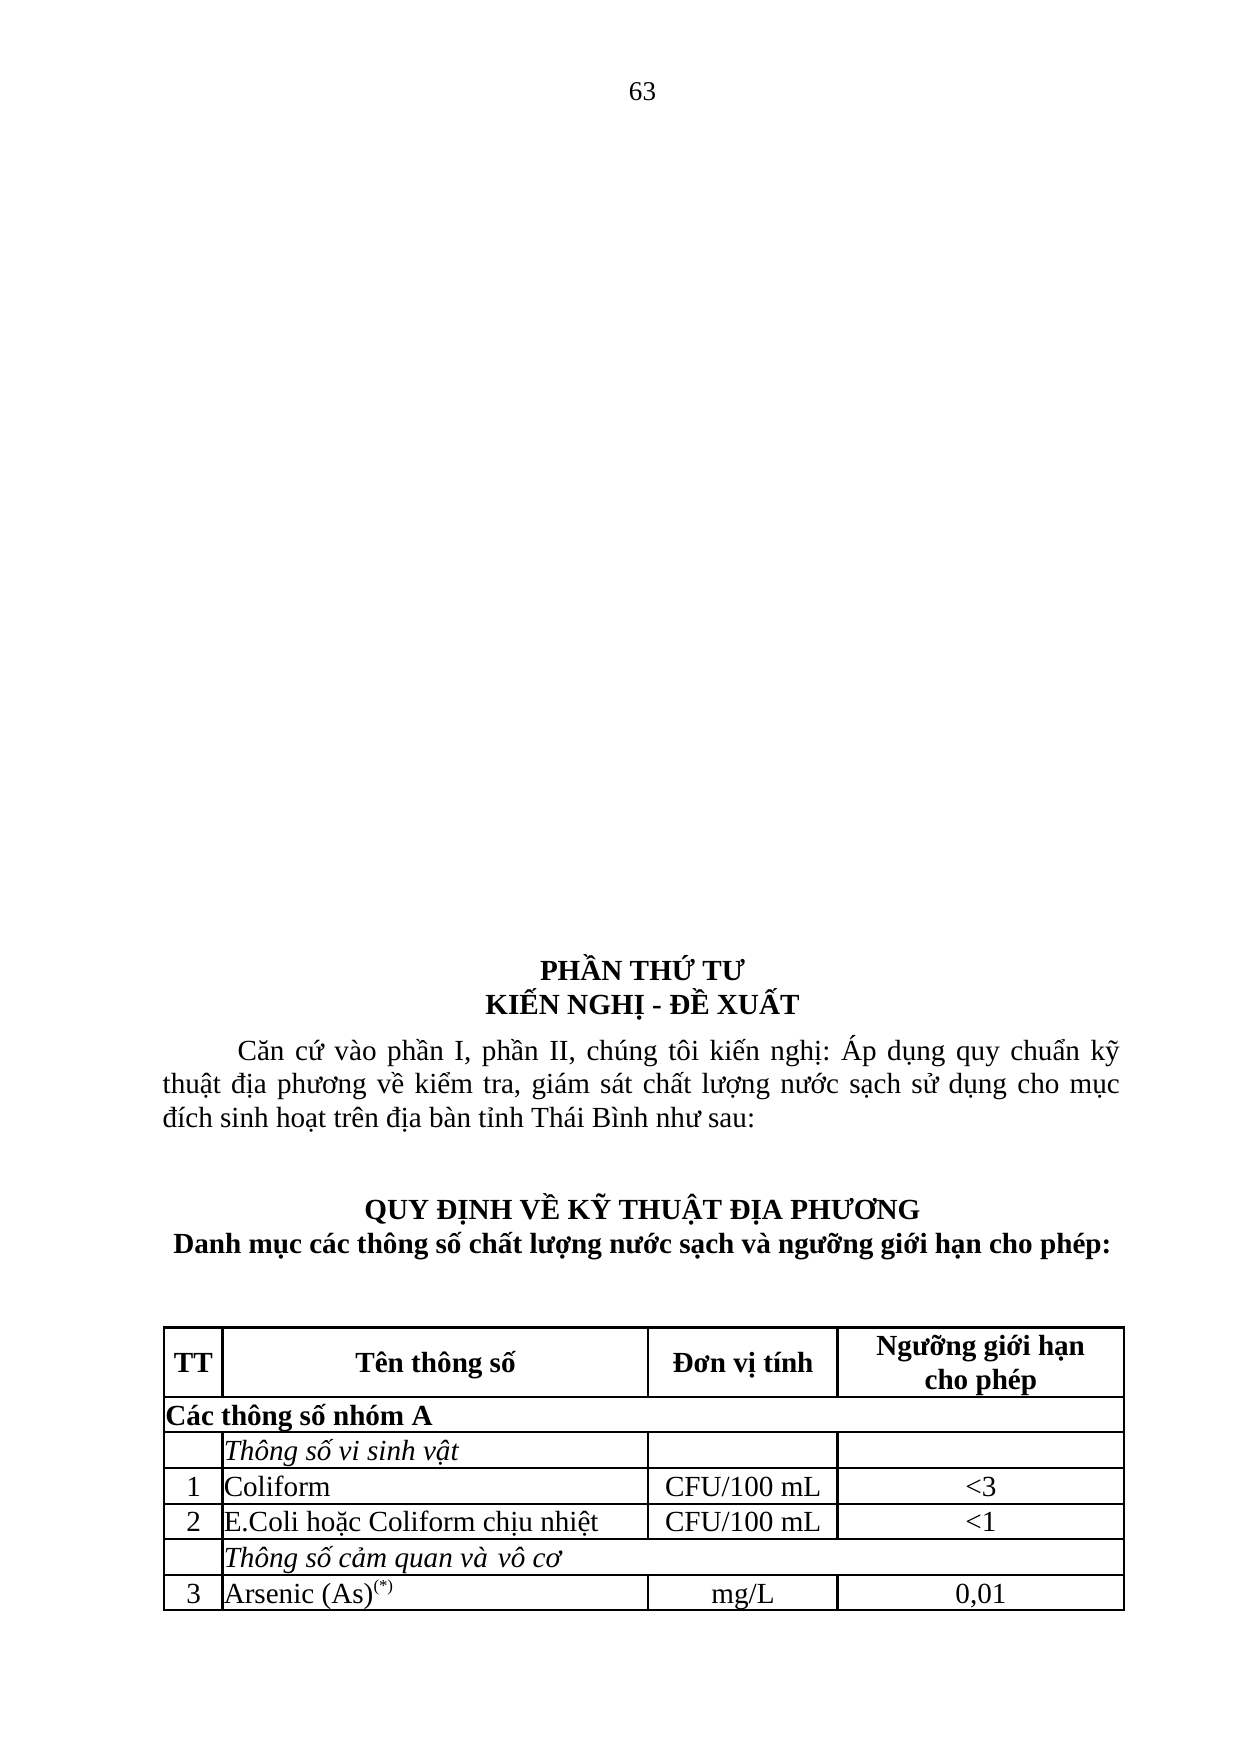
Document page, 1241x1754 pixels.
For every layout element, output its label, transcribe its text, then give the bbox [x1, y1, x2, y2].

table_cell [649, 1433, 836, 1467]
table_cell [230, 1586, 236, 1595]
text QUY ĐỊNH VỀ KỸ THUẬT ĐỊA PHƯƠNG [162, 1192, 1122, 1226]
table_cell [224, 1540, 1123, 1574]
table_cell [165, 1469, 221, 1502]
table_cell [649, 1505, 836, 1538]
text Căn cứ vào phần I, phần II, chúng tôi kiến nghị: Áp dụng quy chuẩn kỹ thuật địa phương về kiểm tra, giám sát chất lượng nước sạch sử dụng cho mục đích sinh hoạt trên địa bàn tỉnh Thái Bình như sau: [162, 1033, 1122, 1134]
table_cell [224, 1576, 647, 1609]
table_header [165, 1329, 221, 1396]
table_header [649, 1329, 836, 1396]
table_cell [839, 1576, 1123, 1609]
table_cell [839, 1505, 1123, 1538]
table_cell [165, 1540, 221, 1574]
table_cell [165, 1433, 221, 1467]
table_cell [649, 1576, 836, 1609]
subtitle PHẦN THỨ TƯ [162, 953, 1122, 987]
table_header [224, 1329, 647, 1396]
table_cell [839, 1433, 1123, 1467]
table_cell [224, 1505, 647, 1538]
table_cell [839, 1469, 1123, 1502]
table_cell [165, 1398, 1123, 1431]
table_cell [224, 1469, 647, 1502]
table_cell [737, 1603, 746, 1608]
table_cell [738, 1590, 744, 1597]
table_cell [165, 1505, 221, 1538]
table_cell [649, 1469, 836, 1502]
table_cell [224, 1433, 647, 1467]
text Danh mục các thông số chất lượng nước sạch và ngưỡng giới hạn cho phép: [162, 1226, 1122, 1259]
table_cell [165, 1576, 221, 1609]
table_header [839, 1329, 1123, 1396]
subtitle KIẾN NGHỊ - ĐỀ XUẤT [162, 987, 1122, 1021]
